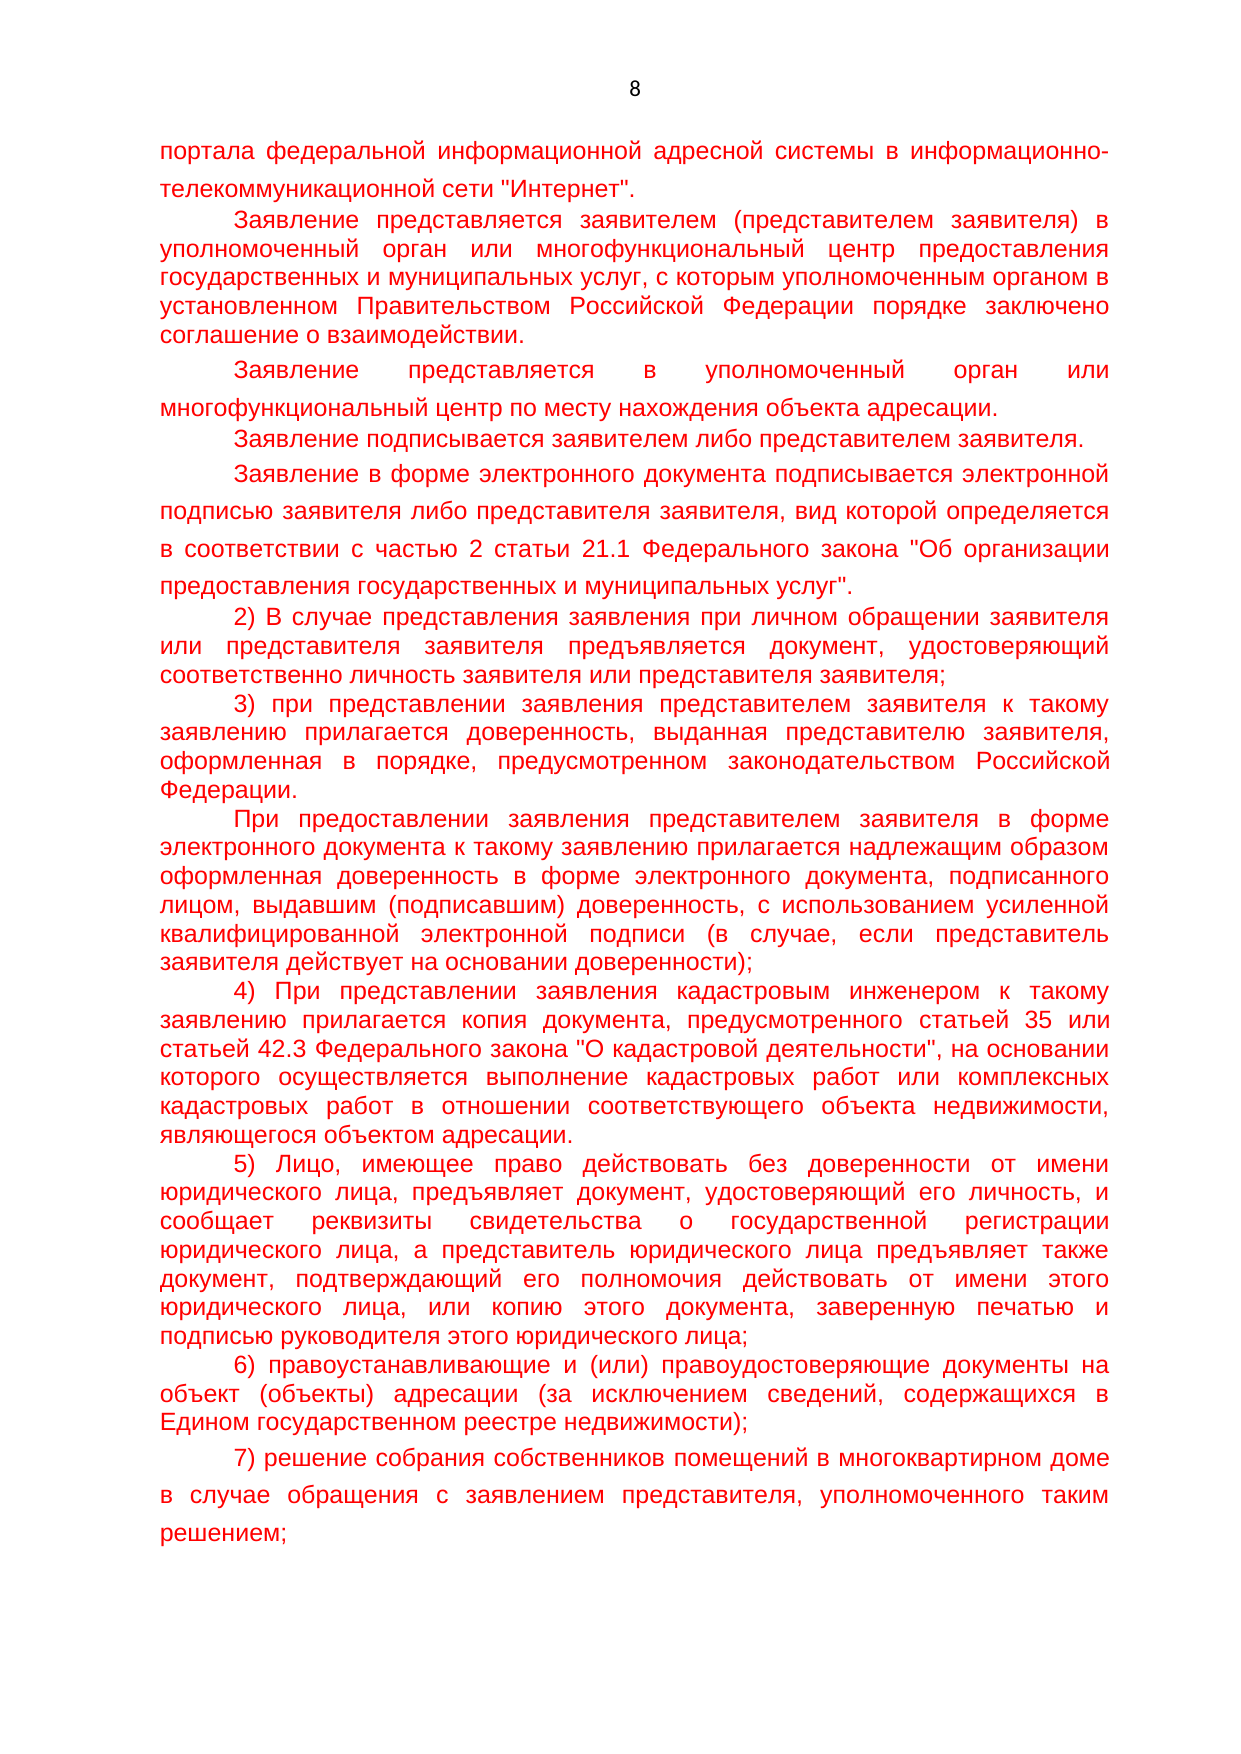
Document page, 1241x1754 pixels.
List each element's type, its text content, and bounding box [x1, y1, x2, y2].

text 6) правоустанавливающие и (или) правоудостоверяющие документы на объект (объекты) адресации (за исключением сведений, содержащихся в Едином государственном реестре недвижимости); [159, 1350, 1110, 1436]
text Заявление представляется заявителем (представителем заявителя) в уполномоченный орган или многофункциональный центр предоставления государственных и муниципальных услуг, с которым уполномоченным органом в установленном Правительством Российской Федерации порядке заключено соглашение о взаимодействии. [159, 205, 1110, 348]
text 3) при представлении заявления представителем заявителя к такому заявлению прилагается доверенность, выданная представителю заявителя, оформленная в порядке, предусмотренном законодательством Российской Федерации. [159, 688, 1110, 803]
text 4) При представлении заявления кадастровым инженером к такому заявлению прилагается копия документа, предусмотренного статьей 35 или статьей 42.3 Федерального закона "О кадастровой деятельности", на основании которого осуществляется выполнение кадастровых работ или комплексных кадастровых работ в отношении соответствующего объекта недвижимости, являющегося объектом адресации. [159, 976, 1110, 1148]
text 2) В случае представления заявления при личном обращении заявителя или представителя заявителя предъявляется документ, удостоверяющий соответственно личность заявителя или представителя заявителя; [159, 602, 1110, 688]
text Заявление подписывается заявителем либо представителем заявителя. [159, 423, 1110, 452]
text Заявление в форме электронного документа подписывается электронной подписью заявителя либо представителя заявителя, вид которой определяется в соответствии с частью 2 статьи 21.1 Федерального закона "Об организации предоставления государственных и муниципальных услуг". [159, 452, 1110, 602]
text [159, 130, 1110, 205]
text Заявление представляется в уполномоченный орган или многофункциональный центр по месту нахождения объекта адресации. [159, 348, 1110, 423]
text 7) решение собрания собственников помещений в многоквартирном доме в случае обращения с заявлением представителя, уполномоченного таким решением; [159, 1436, 1110, 1548]
text При предоставлении заявления представителем заявителя в форме электронного документа к такому заявлению прилагается надлежащим образом оформленная доверенность в форме электронного документа, подписанного лицом, выдавшим (подписавшим) доверенность, с использованием усиленной квалифицированной электронной подписи (в случае, если представитель заявителя действует на основании доверенности); [159, 803, 1110, 976]
text 5) Лицо, имеющее право действовать без доверенности от имени юридического лица, предъявляет документ, удостоверяющий его личность, и сообщает реквизиты свидетельства о государственной регистрации юридического лица, а представитель юридического лица предъявляет также документ, подтверждающий его полномочия действовать от имени этого юридического лица, или копию этого документа, заверенную печатью и подписью руководителя этого юридического лица; [159, 1148, 1110, 1350]
